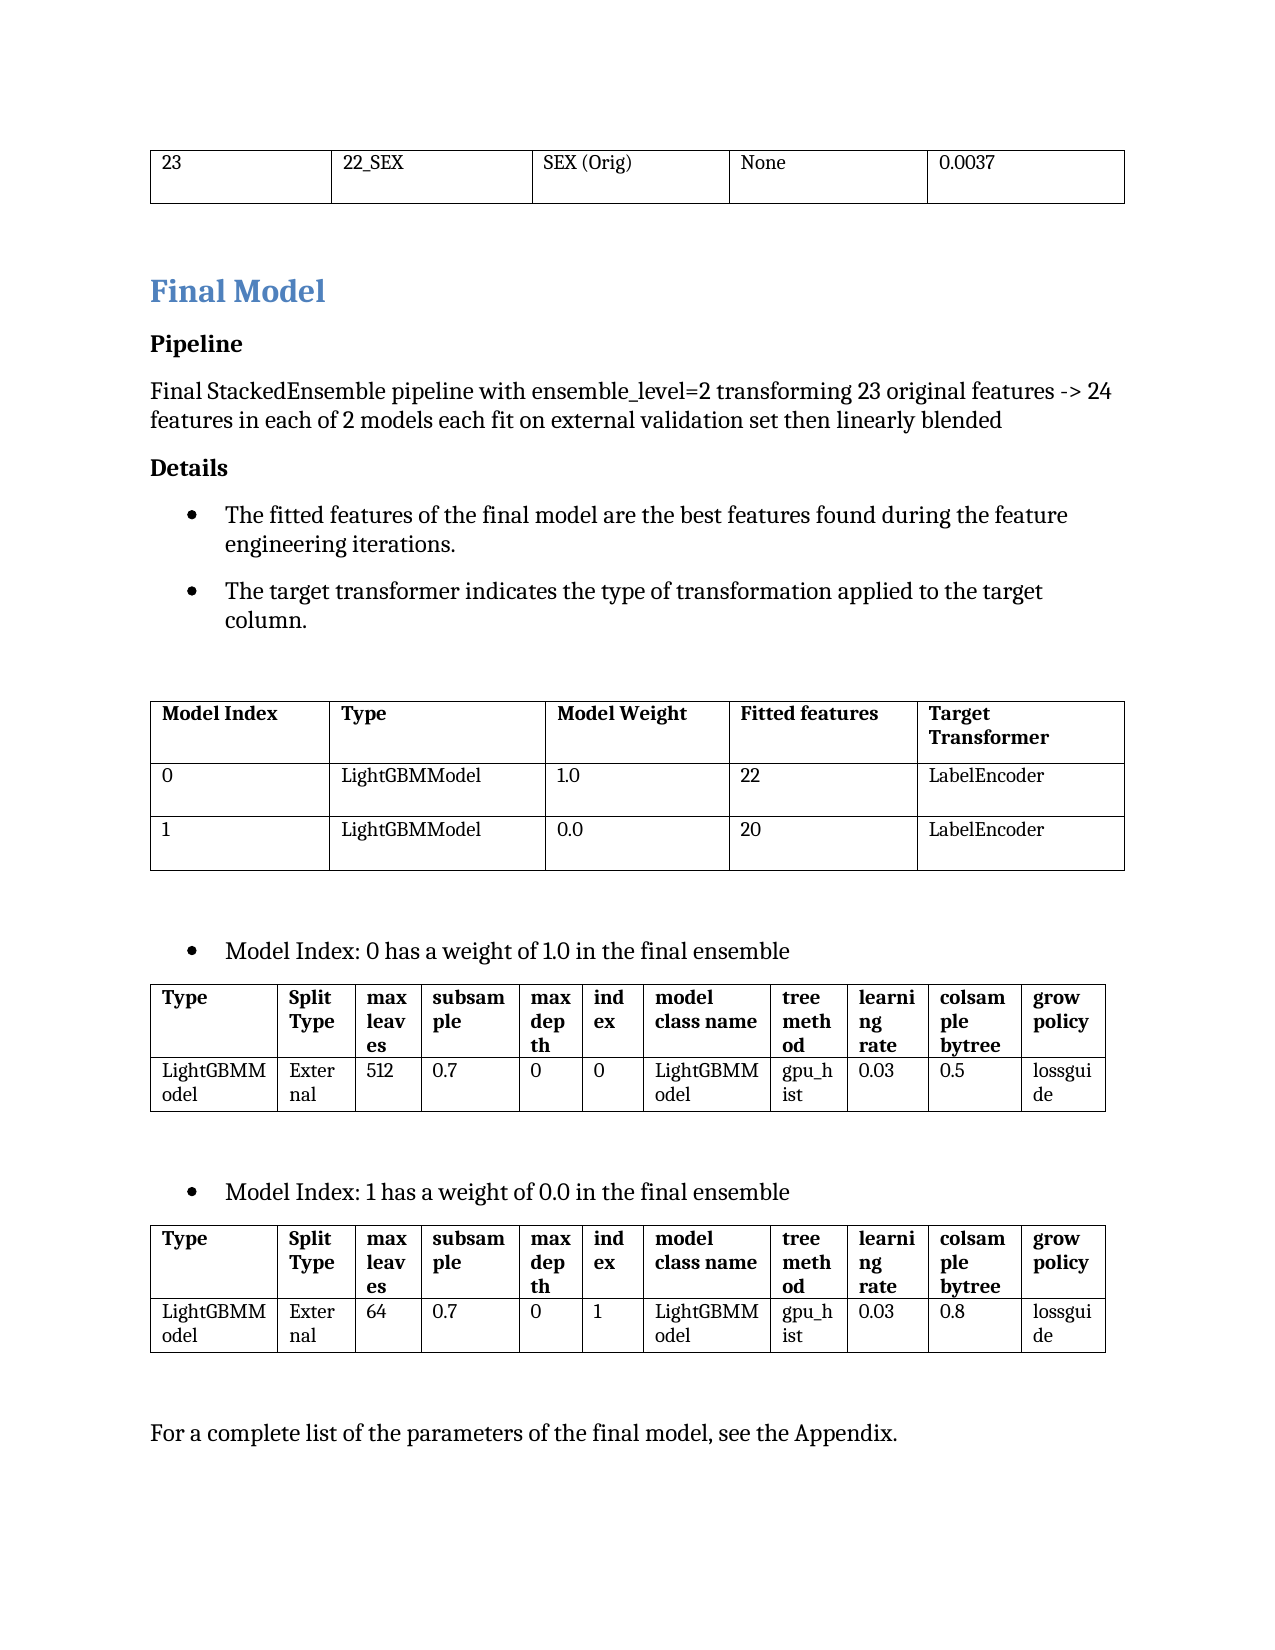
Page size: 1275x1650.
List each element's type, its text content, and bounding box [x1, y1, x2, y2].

table_cell 23 [151, 151, 331, 203]
table_cell 1 [583, 1299, 643, 1352]
table_cell 20 [730, 817, 917, 869]
table_cell 1 [151, 817, 329, 869]
text Details [150, 453, 1125, 482]
table_header index [583, 985, 643, 1057]
table_header Model Index [151, 702, 329, 763]
table_cell None [730, 151, 927, 203]
table_cell 0 [151, 764, 329, 816]
list The target transformer indicates the type of transformation applied to the target column. [187, 577, 1125, 635]
table_header grow policy [1022, 985, 1105, 1057]
table_cell LightGBMModel [644, 1058, 770, 1111]
table_header subsample [422, 985, 519, 1057]
table_cell LightGBMModel [330, 817, 545, 869]
table_cell LightGBMModel [330, 764, 545, 816]
list Model Index: 0 has a weight of 1.0 in the final ensemble [187, 937, 1125, 966]
table_header learning rate [848, 985, 928, 1057]
table_header Split Type [278, 985, 355, 1057]
table_cell External [278, 1058, 355, 1111]
list The fitted features of the final model are the best features found during the feature engineering iterations. [187, 501, 1125, 558]
table_header Split Type [278, 1226, 355, 1298]
table_cell LightGBMModel [644, 1299, 770, 1352]
table_header max leaves [356, 1226, 421, 1298]
table_header tree method [771, 985, 847, 1057]
table_header grow policy [1022, 1226, 1105, 1298]
table_cell 0 [520, 1058, 582, 1111]
table_cell 0 [583, 1058, 643, 1111]
table_header Model Weight [546, 702, 729, 763]
table_cell 0.0 [546, 817, 729, 869]
subtitle Final Model [150, 273, 1125, 311]
table_cell lossguide [1022, 1058, 1105, 1111]
text Pipeline [150, 330, 1125, 358]
table_cell 0.5 [929, 1058, 1021, 1111]
table_cell 0.8 [929, 1299, 1021, 1352]
table_cell 1.0 [546, 764, 729, 816]
table_cell 0 [520, 1299, 582, 1352]
table_header Fitted features [730, 702, 917, 763]
text Final StackedEnsemble pipeline with ensemble_level=2 transforming 23 original features -> 24 features in each of 2 models each fit on external validation set then linearly blended [150, 377, 1125, 435]
list Model Index: 1 has a weight of 0.0 in the final ensemble [187, 1178, 1125, 1207]
table_header max depth [520, 1226, 582, 1298]
table_header Type [151, 1226, 277, 1298]
table_header Target Transformer [918, 702, 1124, 763]
table_cell SEX (Orig) [533, 151, 729, 203]
table_cell 512 [356, 1058, 421, 1111]
table_header subsample [422, 1226, 519, 1298]
table_header index [583, 1226, 643, 1298]
table_header colsample bytree [929, 1226, 1021, 1298]
table_header max leaves [356, 985, 421, 1057]
table_cell LightGBMModel [151, 1299, 277, 1352]
table_cell 0.7 [422, 1058, 519, 1111]
table_header max depth [520, 985, 582, 1057]
table_cell 0.03 [848, 1299, 928, 1352]
table_header model class name [644, 1226, 770, 1298]
table_cell 0.03 [848, 1058, 928, 1111]
table_header model class name [644, 985, 770, 1057]
table_cell lossguide [1022, 1299, 1105, 1352]
table_cell gpu_hist [771, 1058, 847, 1111]
table_cell External [278, 1299, 355, 1352]
table_cell 22_SEX [332, 151, 532, 203]
table_cell 0.0037 [928, 151, 1124, 203]
table_header colsample bytree [929, 985, 1021, 1057]
table_cell LabelEncoder [918, 817, 1124, 869]
text For a complete list of the parameters of the final model, see the Appendix. [150, 1419, 1125, 1448]
table_header Type [151, 985, 277, 1057]
table_cell LabelEncoder [918, 764, 1124, 816]
table_cell gpu_hist [771, 1299, 847, 1352]
table_cell 22 [730, 764, 917, 816]
table_header learning rate [848, 1226, 928, 1298]
table_cell 0.7 [422, 1299, 519, 1352]
table_cell 64 [356, 1299, 421, 1352]
table_cell LightGBMModel [151, 1058, 277, 1111]
table_header tree method [771, 1226, 847, 1298]
table_header Type [330, 702, 545, 763]
